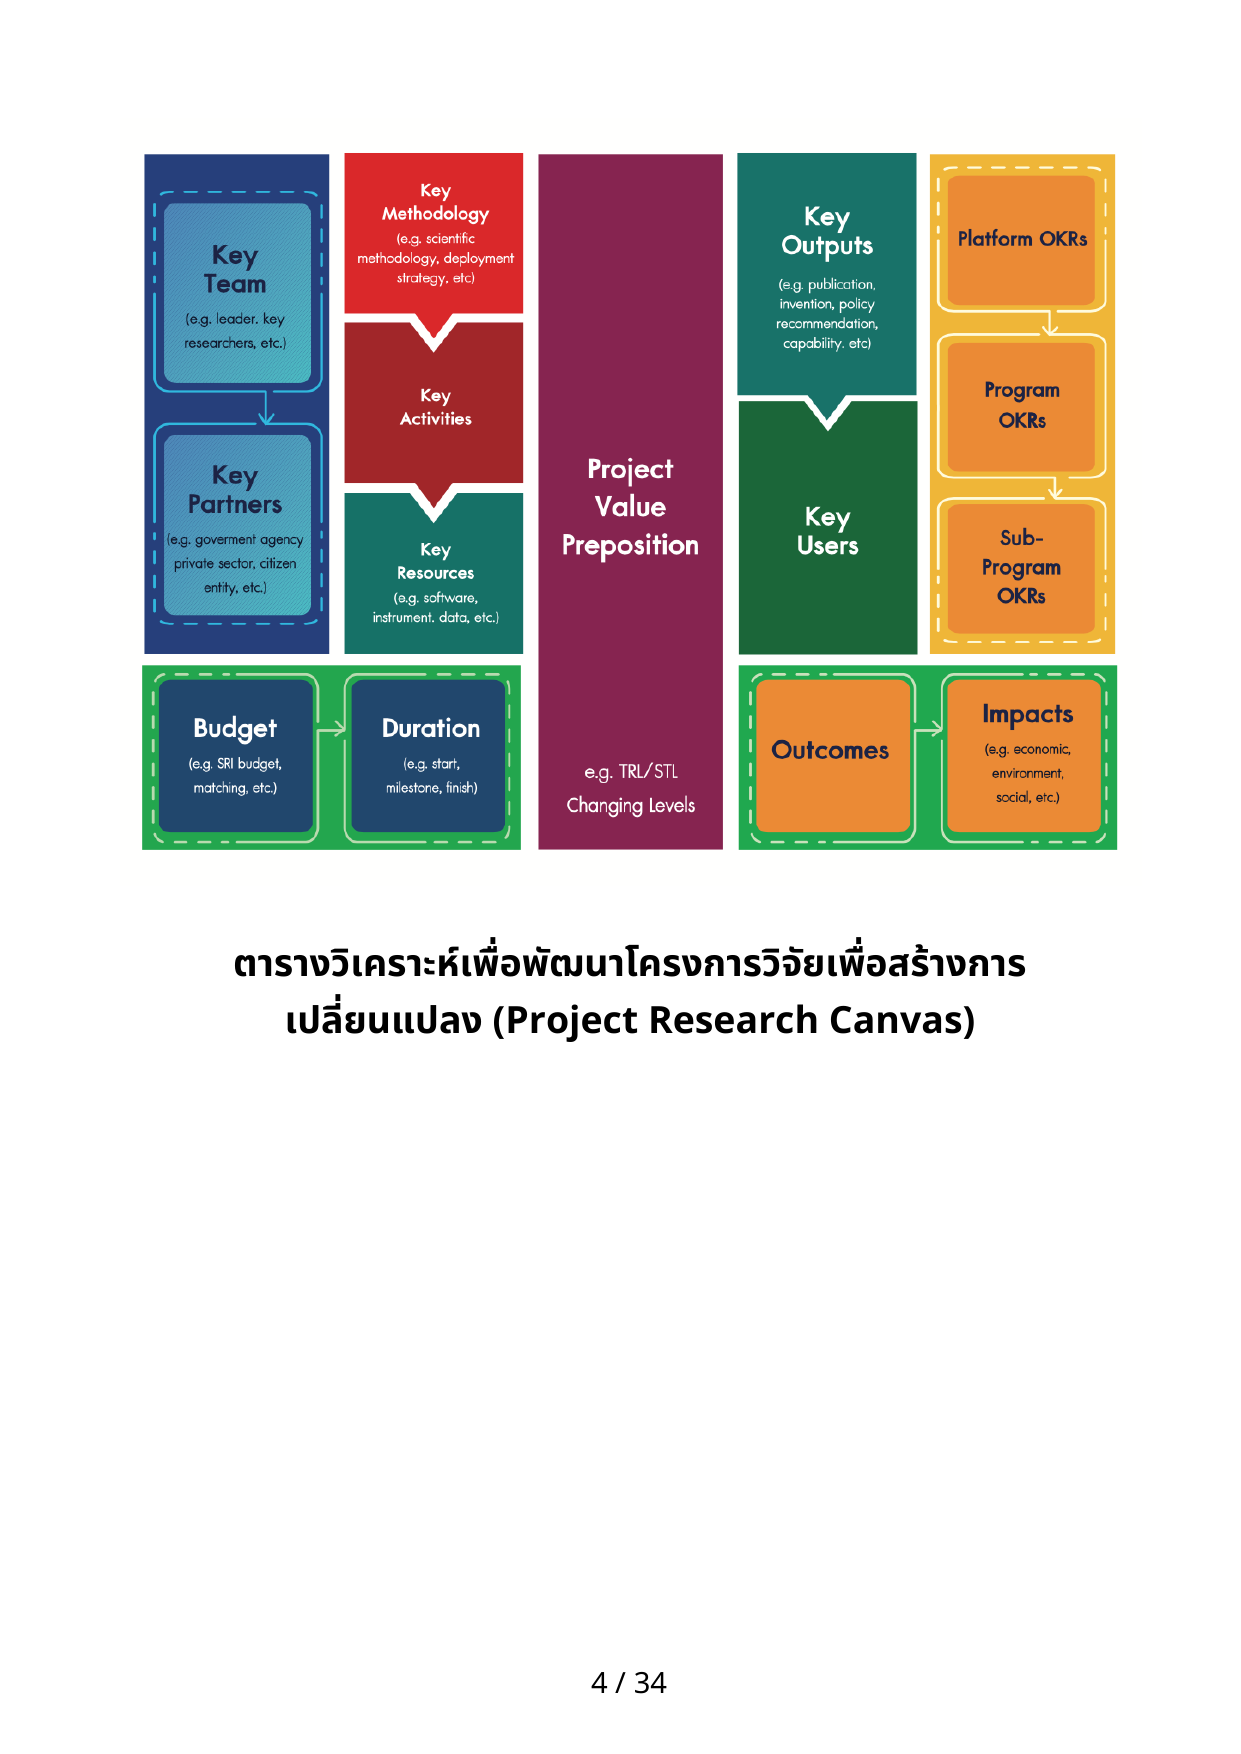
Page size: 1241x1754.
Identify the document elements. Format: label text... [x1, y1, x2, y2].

text ตารางวิเคราะห์เพื่อพัฒนาโครงการวิจัยเพื่อสร้างการเปลี่ยนแปลง (Project Research Canvas) [135, 936, 1124, 1050]
picture [120, 118, 1142, 886]
